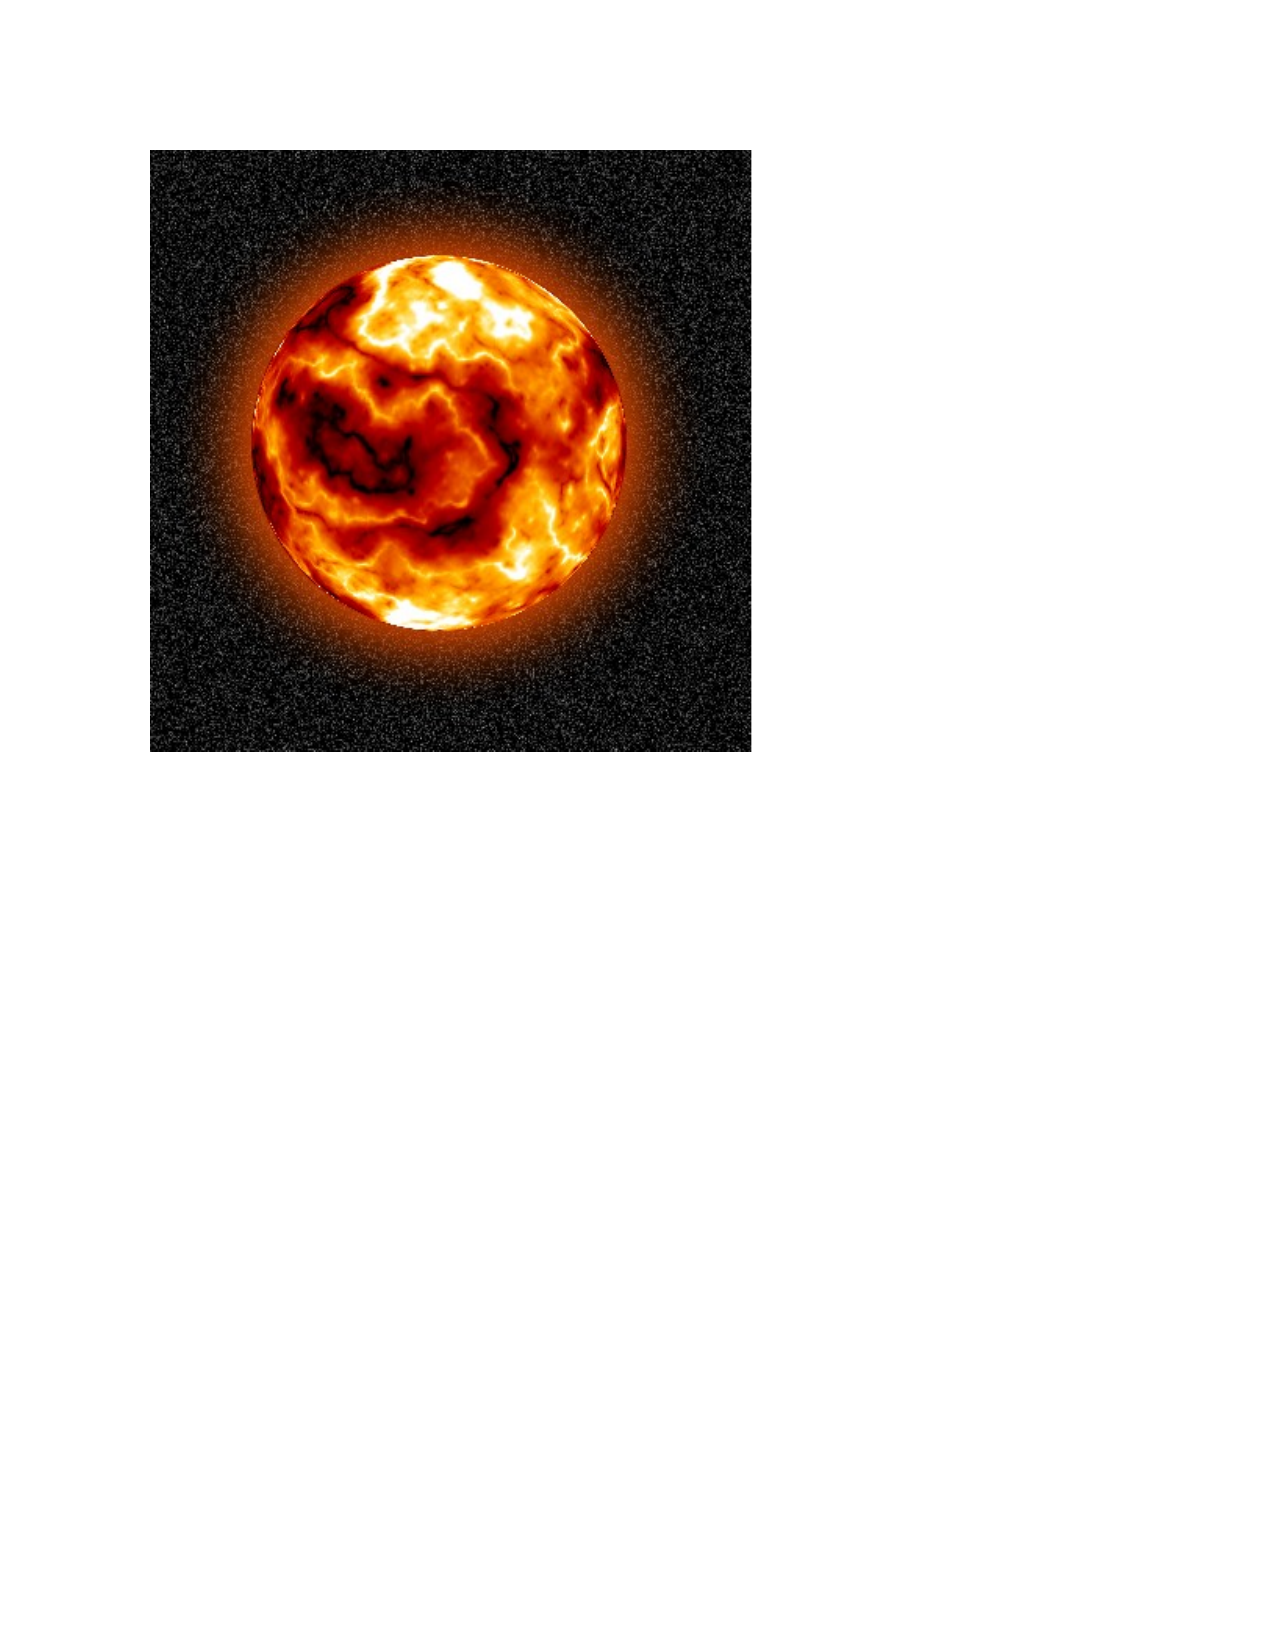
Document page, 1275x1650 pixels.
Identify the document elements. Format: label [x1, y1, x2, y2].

picture [150, 150, 752, 752]
